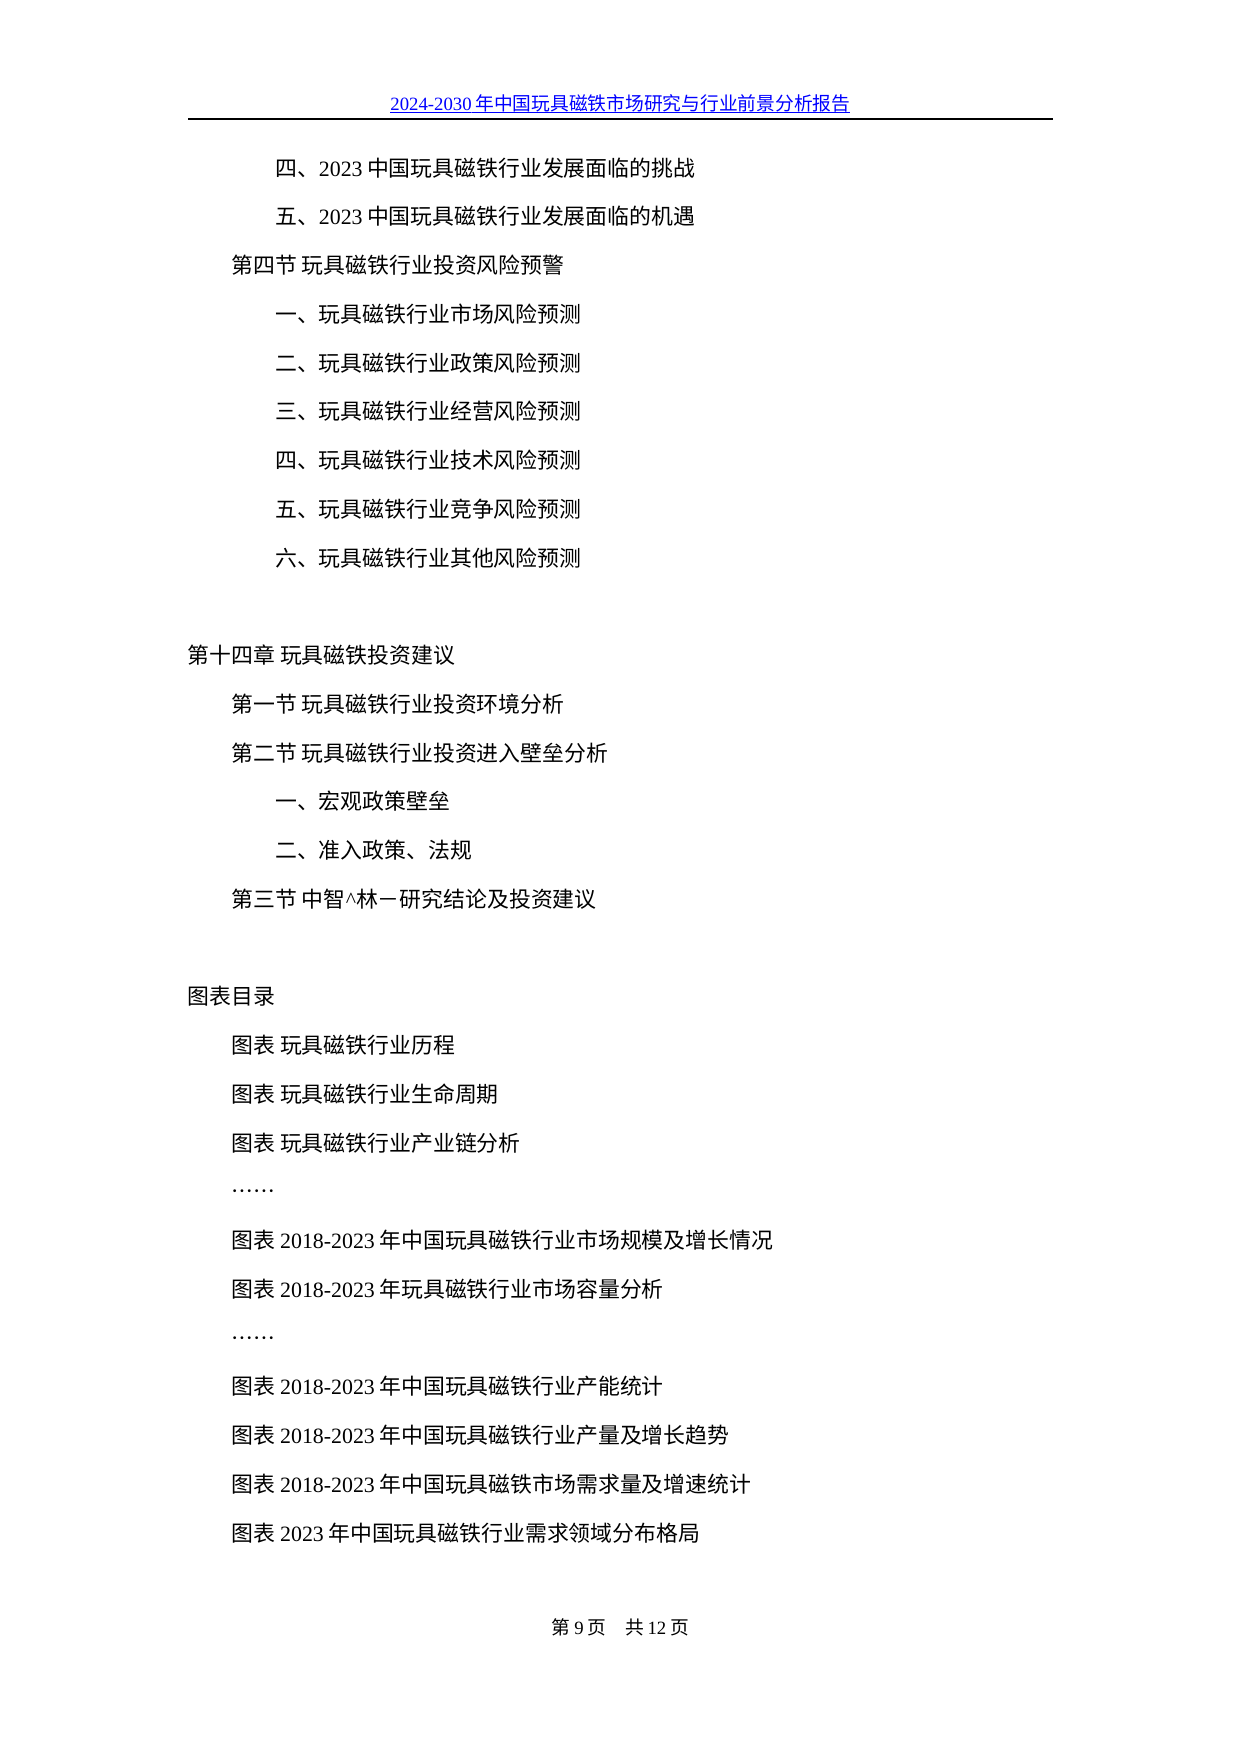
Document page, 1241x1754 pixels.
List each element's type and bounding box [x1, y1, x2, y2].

text [187, 150, 1053, 1548]
